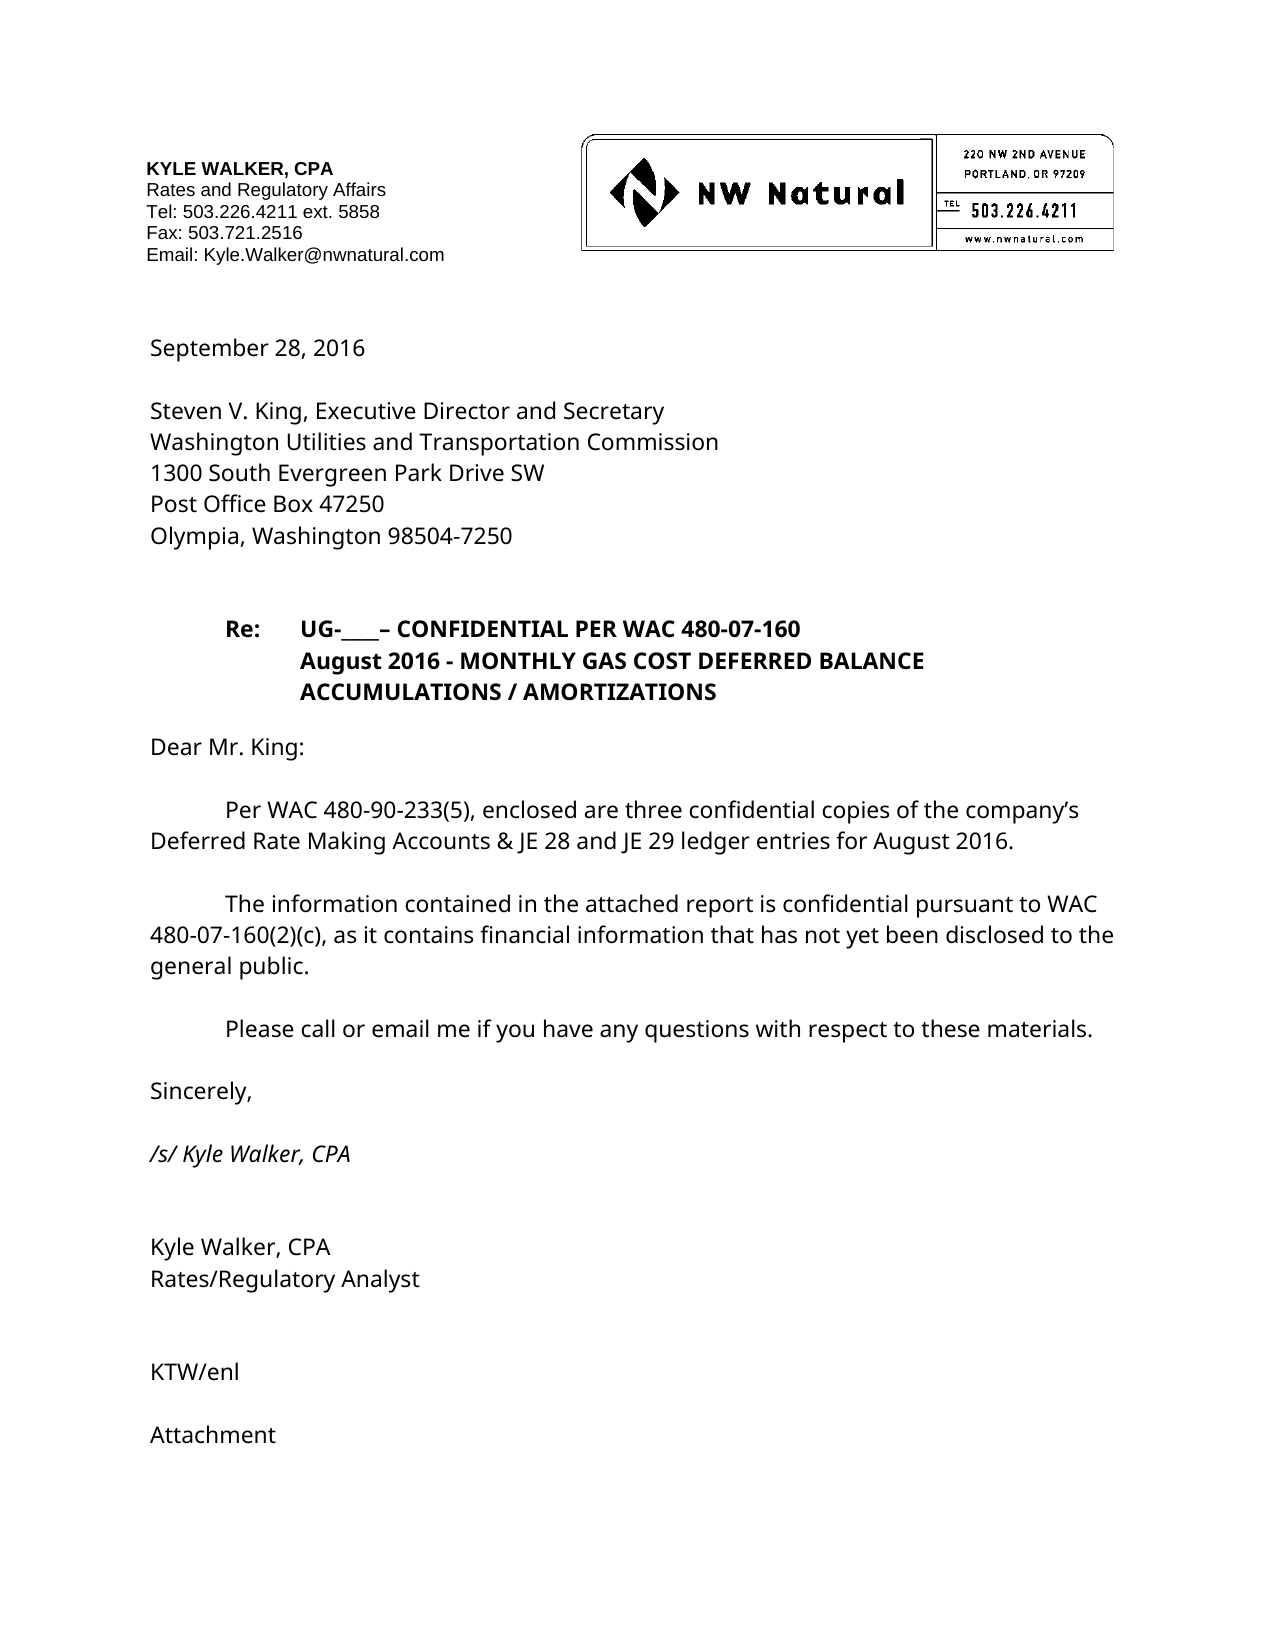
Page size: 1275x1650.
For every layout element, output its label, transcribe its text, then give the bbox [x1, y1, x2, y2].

text Post Office Box 47250 [150, 488, 1116, 520]
text Sincerely, [150, 1075, 1116, 1106]
text Dear Mr. King: [150, 731, 1116, 762]
picture [581, 134, 1114, 251]
text Please call or email me if you have any questions with respect to these materials. [150, 1012, 1116, 1044]
text September 28, 2016 [150, 332, 1116, 363]
text Utilities and Transportation Commission [150, 426, 1116, 457]
text Re: UG-____– CONFIDENTIAL PER WAC 480-07-160 [225, 613, 1116, 645]
text The information contained in the attached report is confidential pursuant to WAC 480-07-160(2)(c), as it contains financial information that has not yet been disclosed to the general public. [150, 887, 1116, 981]
text /s/ Kyle Walker, CPA [150, 1137, 1116, 1169]
text August 2016 - MONTHLY GAS COST DEFERRED BALANCE ACCUMULATIONS / AMORTIZATIONS [300, 645, 1116, 707]
text Attachment [150, 1419, 1116, 1450]
text Kyle Walker, CPA [150, 1231, 1116, 1262]
text Per WAC 480-90-233(5), enclosed are three confidential copies of the company’s Deferred Rate Making Accounts & JE 28 and JE 29 ledger entries for August 2016. [150, 794, 1116, 856]
text KTW/enl [150, 1356, 1116, 1387]
text Rates/Regulatory Analyst [150, 1262, 1116, 1294]
text Steven V. King, Executive Director and Secretary [150, 395, 1116, 426]
text 1300 South Evergreen Park Drive SW [150, 457, 1116, 488]
